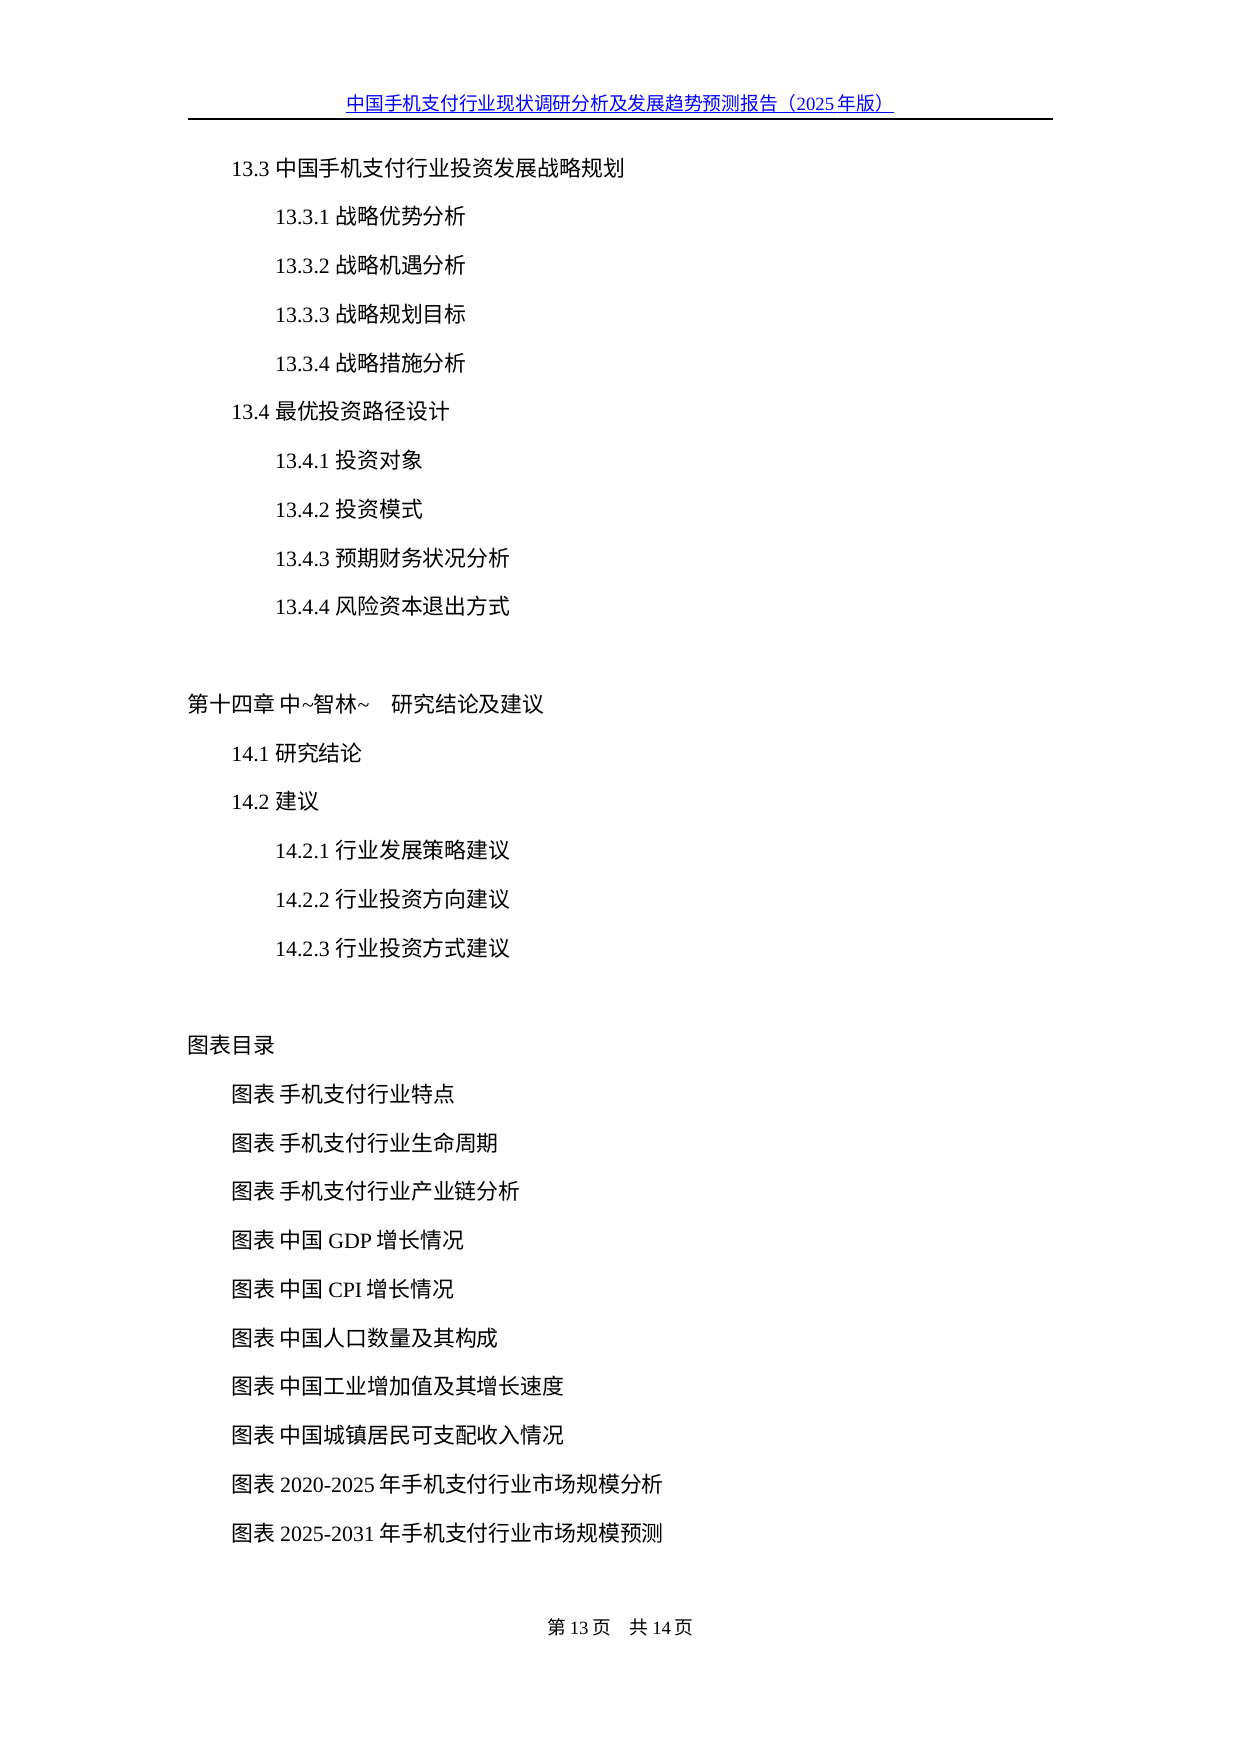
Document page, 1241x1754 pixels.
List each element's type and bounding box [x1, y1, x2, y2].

text [187, 150, 1053, 1548]
